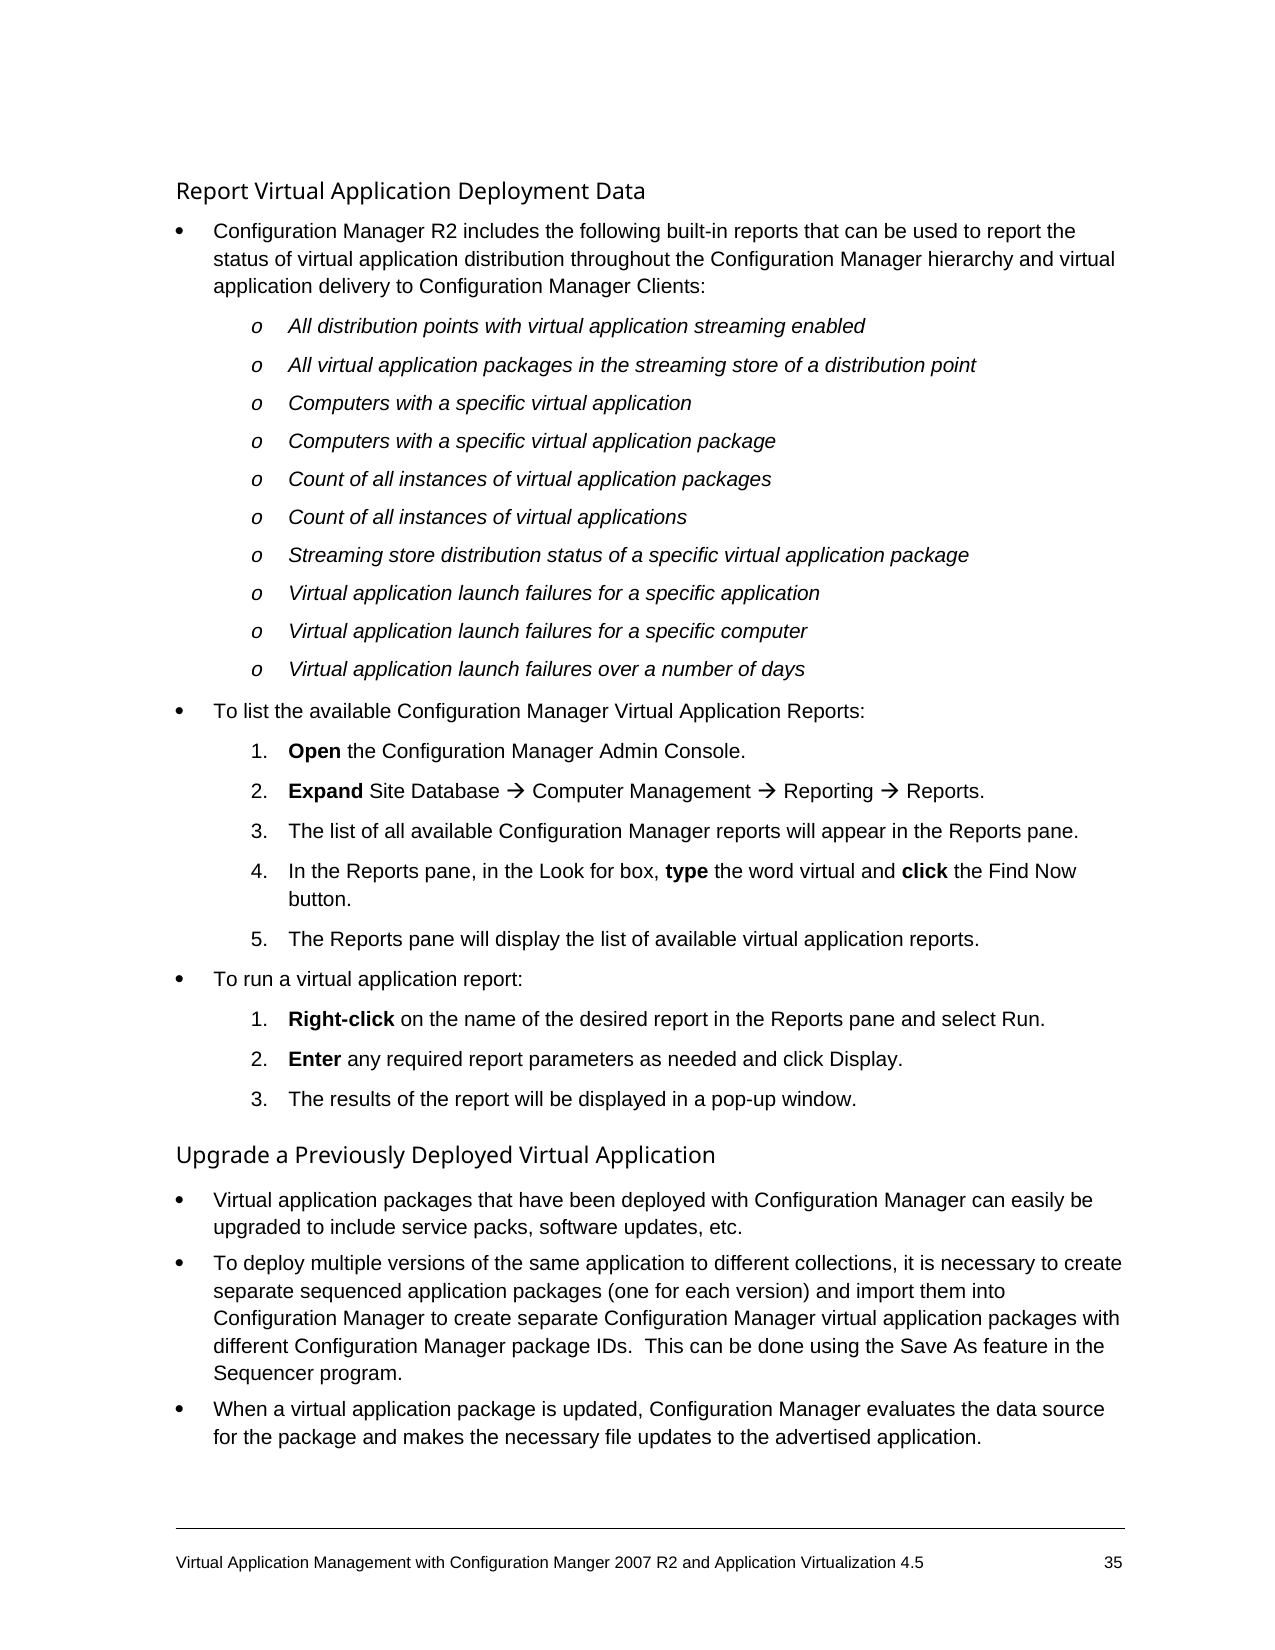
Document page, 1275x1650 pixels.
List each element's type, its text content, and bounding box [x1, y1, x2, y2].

text To run a virtual application report: [176, 966, 1125, 991]
list All distribution points with virtual application streaming enabled [251, 314, 1125, 340]
subtitle Upgrade a Previously Deployed Virtual Application [176, 1139, 1125, 1170]
list Expand Site Database Computer Management Reporting Reports. [251, 779, 1125, 803]
list Right-click on the name of the desired report in the Reports pane and select Run. [251, 1007, 1125, 1031]
text Configuration Manager R2 includes the following built-in reports that can be used to report the status of virtual application distribution throughout the Configuration Manager hierarchy and virtual application delivery to Configuration Manager Clients: [176, 219, 1125, 298]
list Enter any required report parameters as needed and click Display. [251, 1047, 1125, 1071]
list Count of all instances of virtual applications [251, 504, 1125, 530]
list All virtual application packages in the streaming store of a distribution point [251, 352, 1125, 378]
list Virtual application launch failures over a number of days [251, 657, 1125, 682]
list The results of the report will be displayed in a pop-up window. [251, 1087, 1125, 1111]
list Streaming store distribution status of a specific virtual application package [251, 542, 1125, 568]
text Virtual application packages that have been deployed with Configuration Manager can easily be upgraded to include service packs, software updates, etc. [176, 1187, 1125, 1239]
text To list the available Configuration Manager Virtual Application Reports: [176, 699, 1125, 723]
list Computers with a specific virtual application [251, 390, 1125, 416]
list Virtual application launch failures for a specific computer [251, 618, 1125, 644]
list Count of all instances of virtual application packages [251, 466, 1125, 492]
text When a virtual application package is updated, Configuration Manager evaluates the data source for the package and makes the necessary file updates to the advertised application. [176, 1397, 1125, 1448]
text To deploy multiple versions of the same application to different collections, it is necessary to create separate sequenced application packages (one for each version) and import them into Configuration Manager to create separate Configuration Manager virtual application packages with different Configuration Manager package IDs. This can be done using the Save As feature in the Sequencer program. [176, 1251, 1125, 1385]
list In the Reports pane, in the Look for box, type the word virtual and click the Find Now button. [251, 859, 1125, 910]
list The Reports pane will display the list of available virtual application reports. [251, 926, 1125, 950]
list Virtual application launch failures for a specific application [251, 581, 1125, 606]
list Open the Configuration Manager Admin Console. [251, 739, 1125, 763]
subtitle Report Virtual Application Deployment Data [176, 175, 1125, 206]
list The list of all available Configuration Manager reports will appear in the Reports pane. [251, 819, 1125, 843]
list Computers with a specific virtual application package [251, 428, 1125, 454]
